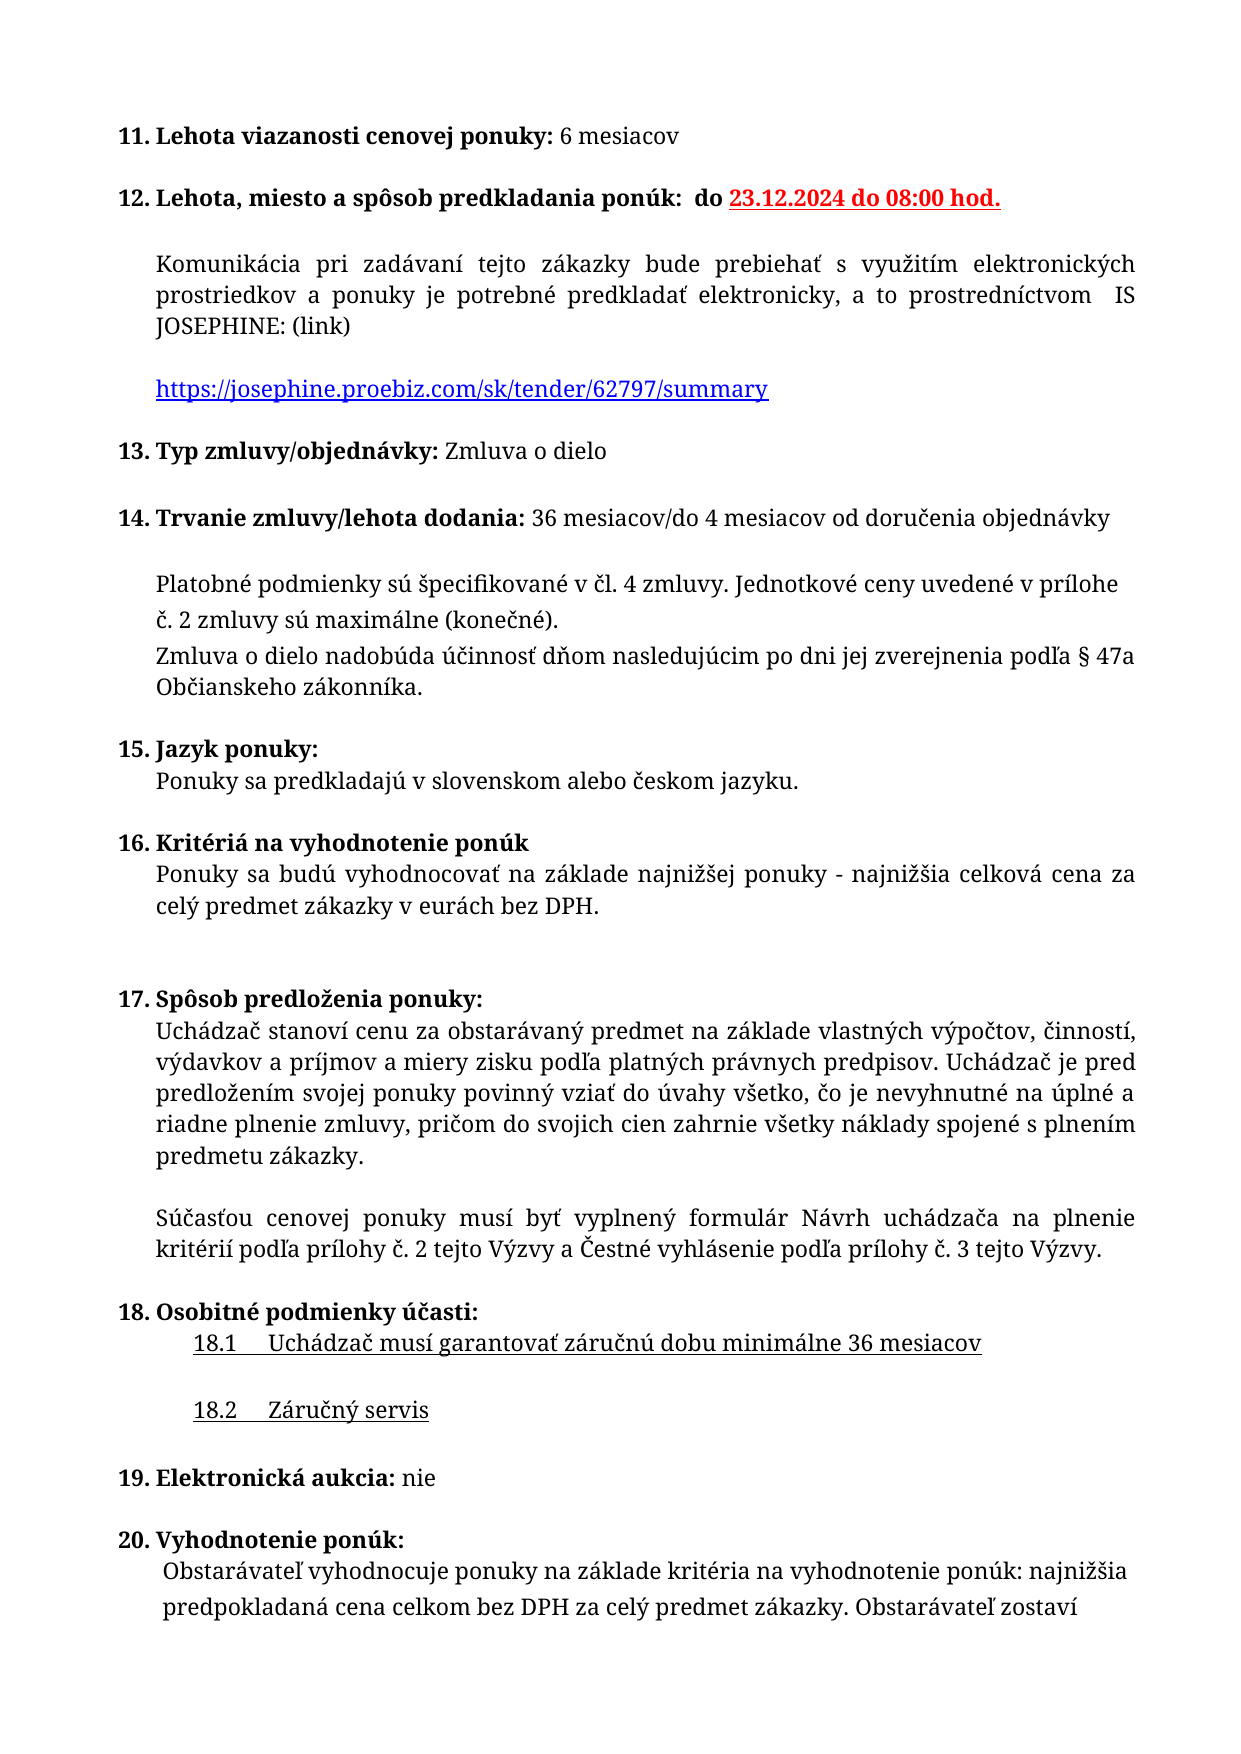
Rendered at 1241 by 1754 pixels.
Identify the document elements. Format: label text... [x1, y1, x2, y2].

list Zmluva o dielo nadobúda účinnosť dňom nasledujúcim po dni jej zverejnenia podľa § 47a Občianskeho zákonníka. [156, 639, 1137, 702]
text Ponuky sa predkladajú v slovenskom alebo českom jazyku. [118, 764, 1137, 796]
list Uchádzač stanoví cenu za obstarávaný predmet na základe vlastných výpočtov, činností, výdavkov a príjmov a miery zisku podľa platných právnych predpisov. Uchádzač je pred predložením svojej ponuky povinný vziať do úvahy všetko, čo je nevyhnutné na úplné a riadne plnenie zmluvy, pričom do svojich cien zahrnie všetky náklady spojené s plnením predmetu zákazky. [156, 1014, 1137, 1171]
list Záručný servis [193, 1394, 1137, 1426]
list Komunikácia pri zadávaní tejto zákazky bude prebiehať s využitím elektronických prostriedkov a ponuky je potrebné predkladať elektronicky, a to prostredníctvom IS JOSEPHINE: (link) [156, 248, 1137, 341]
list https://josephine.proebiz.com/sk/tender/62797/summary [156, 373, 1137, 404]
list Trvanie zmluvy/lehota dodania: 36 mesiacov/do 4 mesiacov od doručenia objednávky [118, 502, 1137, 534]
list Vyhodnotenie ponúk: [118, 1524, 1137, 1555]
list Lehota viazanosti cenovej ponuky: 6 mesiacov [118, 120, 1137, 151]
list Jazyk ponuky: [118, 733, 1137, 764]
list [162, 1555, 1137, 1622]
list Lehota, miesto a spôsob predkladania ponúk: do 23.12.2024 do 08:00 hod. [118, 182, 1137, 214]
list Osobitné podmienky účasti: [118, 1296, 1137, 1327]
list Spôsob predloženia ponuky: [118, 983, 1137, 1014]
list Elektronická aukcia: nie [118, 1461, 1137, 1493]
list Ponuky sa budú vyhodnocovať na základe najnižšej ponuky - najnižšia celková cena za celý predmet zákazky v eurách bez DPH. [156, 858, 1137, 921]
list Uchádzač musí garantovať záručnú dobu minimálne 36 mesiacov [193, 1327, 1137, 1358]
list Typ zmluvy/objednávky: Zmluva o dielo [118, 435, 1137, 466]
list Kritériá na vyhodnotenie ponúk [118, 827, 1137, 858]
list Platobné podmienky sú špecifikované v čl. 4 zmluvy. Jednotkové ceny uvedené v prílohe č. 2 zmluvy sú maximálne (konečné). [156, 568, 1137, 635]
list Súčasťou cenovej ponuky musí byť vyplnený formulár Návrh uchádzača na plnenie kritérií podľa prílohy č. 2 tejto Výzvy a Čestné vyhlásenie podľa prílohy č. 3 tejto Výzvy. [156, 1202, 1137, 1264]
